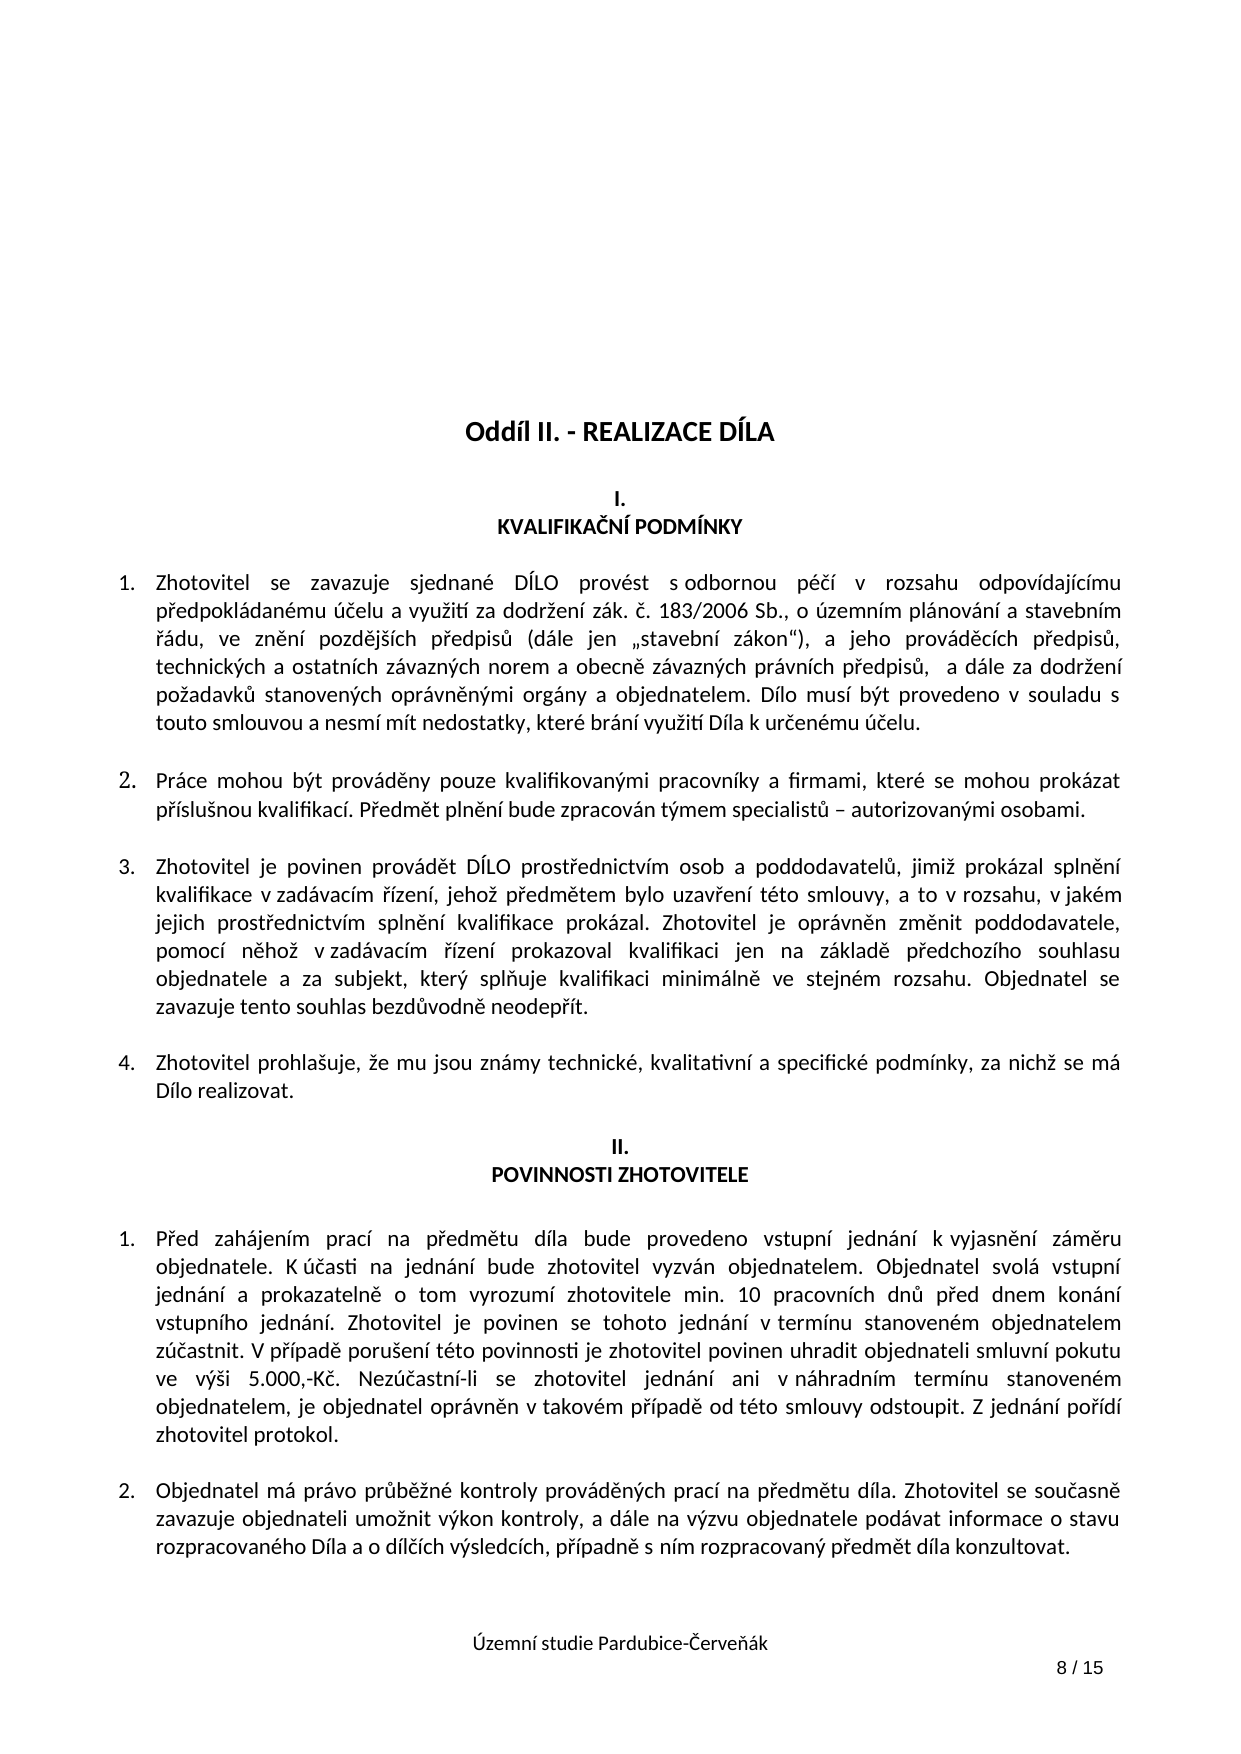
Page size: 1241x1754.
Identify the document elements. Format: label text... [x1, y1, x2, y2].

list Zhotovitel se zavazuje sjednané DÍLO provést s odbornou péčí v rozsahu odpovídajícímu předpokládanému účelu a využití za dodržení zák. č. 183/2006 Sb., o územním plánování a stavebním řádu, ve znění pozdějších předpisů (dále jen „stavební zákon“), a jeho prováděcích předpisů, technických a ostatních závazných norem a obecně závazných právních předpisů, a dále za dodržení požadavků stanovených oprávněnými orgány a objednatelem. Dílo musí být provedeno v souladu s touto smlouvou a nesmí mít nedostatky, které brání využití Díla k určenému účelu. [118, 568, 1122, 736]
list Zhotovitel je povinen provádět DÍLO prostřednictvím osob a poddodavatelů, jimiž prokázal splnění kvalifikace v zadávacím řízení, jehož předmětem bylo uzavření této smlouvy, a to v rozsahu, v jakém jejich prostřednictvím splnění kvalifikace prokázal. Zhotovitel je oprávněn změnit poddodavatele, pomocí něhož v zadávacím řízení prokazoval kvalifikaci jen na základě předchozího souhlasu objednatele a za subjekt, který splňuje kvalifikaci minimálně ve stejném rozsahu. Objednatel se zavazuje tento souhlas bezdůvodně neodepřít. [118, 852, 1122, 1020]
list Práce mohou být prováděny pouze kvalifikovanými pracovníky a firmami, které se mohou prokázat příslušnou kvalifikací. Předmět plnění bude zpracován týmem specialistů – autorizovanými osobami. [118, 764, 1122, 823]
text Oddíl II. - REALIZACE DÍLA [118, 413, 1122, 448]
list Před zahájením prací na předmětu díla bude provedeno vstupní jednání k vyjasnění záměru objednatele. K účasti na jednání bude zhotovitel vyzván objednatelem. Objednatel svolá vstupní jednání a prokazatelně o tom vyrozumí zhotovitele min. 10 pracovních dnů před dnem konání vstupního jednání. Zhotovitel je povinen se tohoto jednání v termínu stanoveném objednatelem zúčastnit. V případě porušení této povinnosti je zhotovitel povinen uhradit objednateli smluvní pokutu ve výši 5.000,-Kč. Nezúčastní-li se zhotovitel jednání ani v náhradním termínu stanoveném objednatelem, je objednatel oprávněn v takovém případě od této smlouvy odstoupit. Z jednání pořídí zhotovitel protokol. [118, 1224, 1122, 1448]
list Objednatel má právo průběžné kontroly prováděných prací na předmětu díla. Zhotovitel se současně zavazuje objednateli umožnit výkon kontroly, a dále na výzvu objednatele podávat informace o stavu rozpracovaného Díla a o dílčích výsledcích, případně s ním rozpracovaný předmět díla konzultovat. [118, 1476, 1122, 1560]
text II. [118, 1132, 1122, 1160]
list Zhotovitel prohlašuje, že mu jsou známy technické, kvalitativní a specifické podmínky, za nichž se má Dílo realizovat. [118, 1048, 1122, 1104]
text KVALIFIKAČNÍ PODMÍNKY [118, 512, 1122, 540]
text I. [118, 484, 1122, 512]
text POVINNOSTI ZHOTOVITELE [118, 1160, 1122, 1188]
